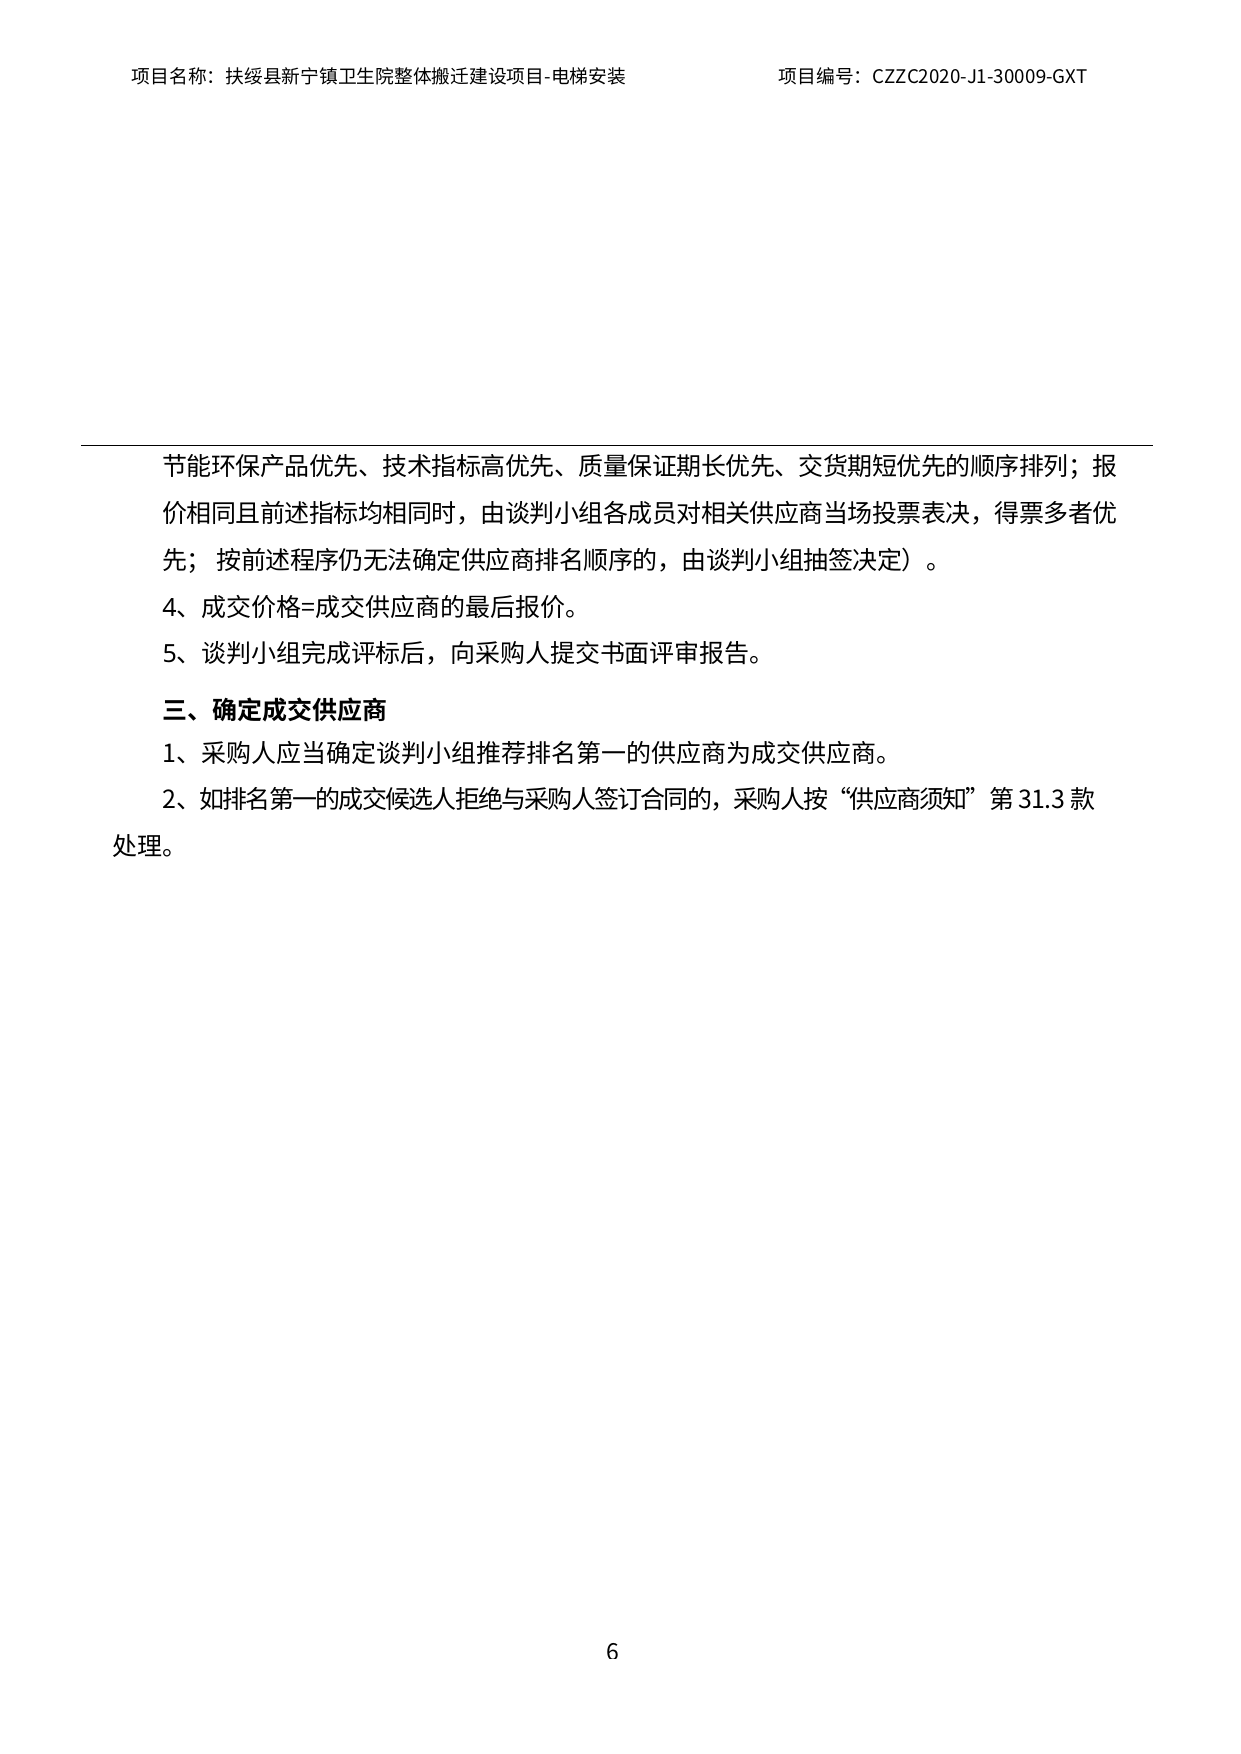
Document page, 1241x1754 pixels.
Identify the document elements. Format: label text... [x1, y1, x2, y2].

text 2、如排名第一的成交候选人拒绝与采购人签订合同的，采购人按“供应商须知”第 31.3 款处理。 [112, 779, 1108, 862]
list 三、确定成交供应商 [162, 690, 800, 727]
text 1、采购人应当确定谈判小组推荐排名第一的供应商为成交供应商。 [162, 737, 1153, 769]
list 4、成交价格=成交供应商的最后报价。 [162, 588, 1153, 624]
list 5、谈判小组完成评标后，向采购人提交书面评审报告。 [162, 633, 800, 670]
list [162, 446, 1120, 577]
